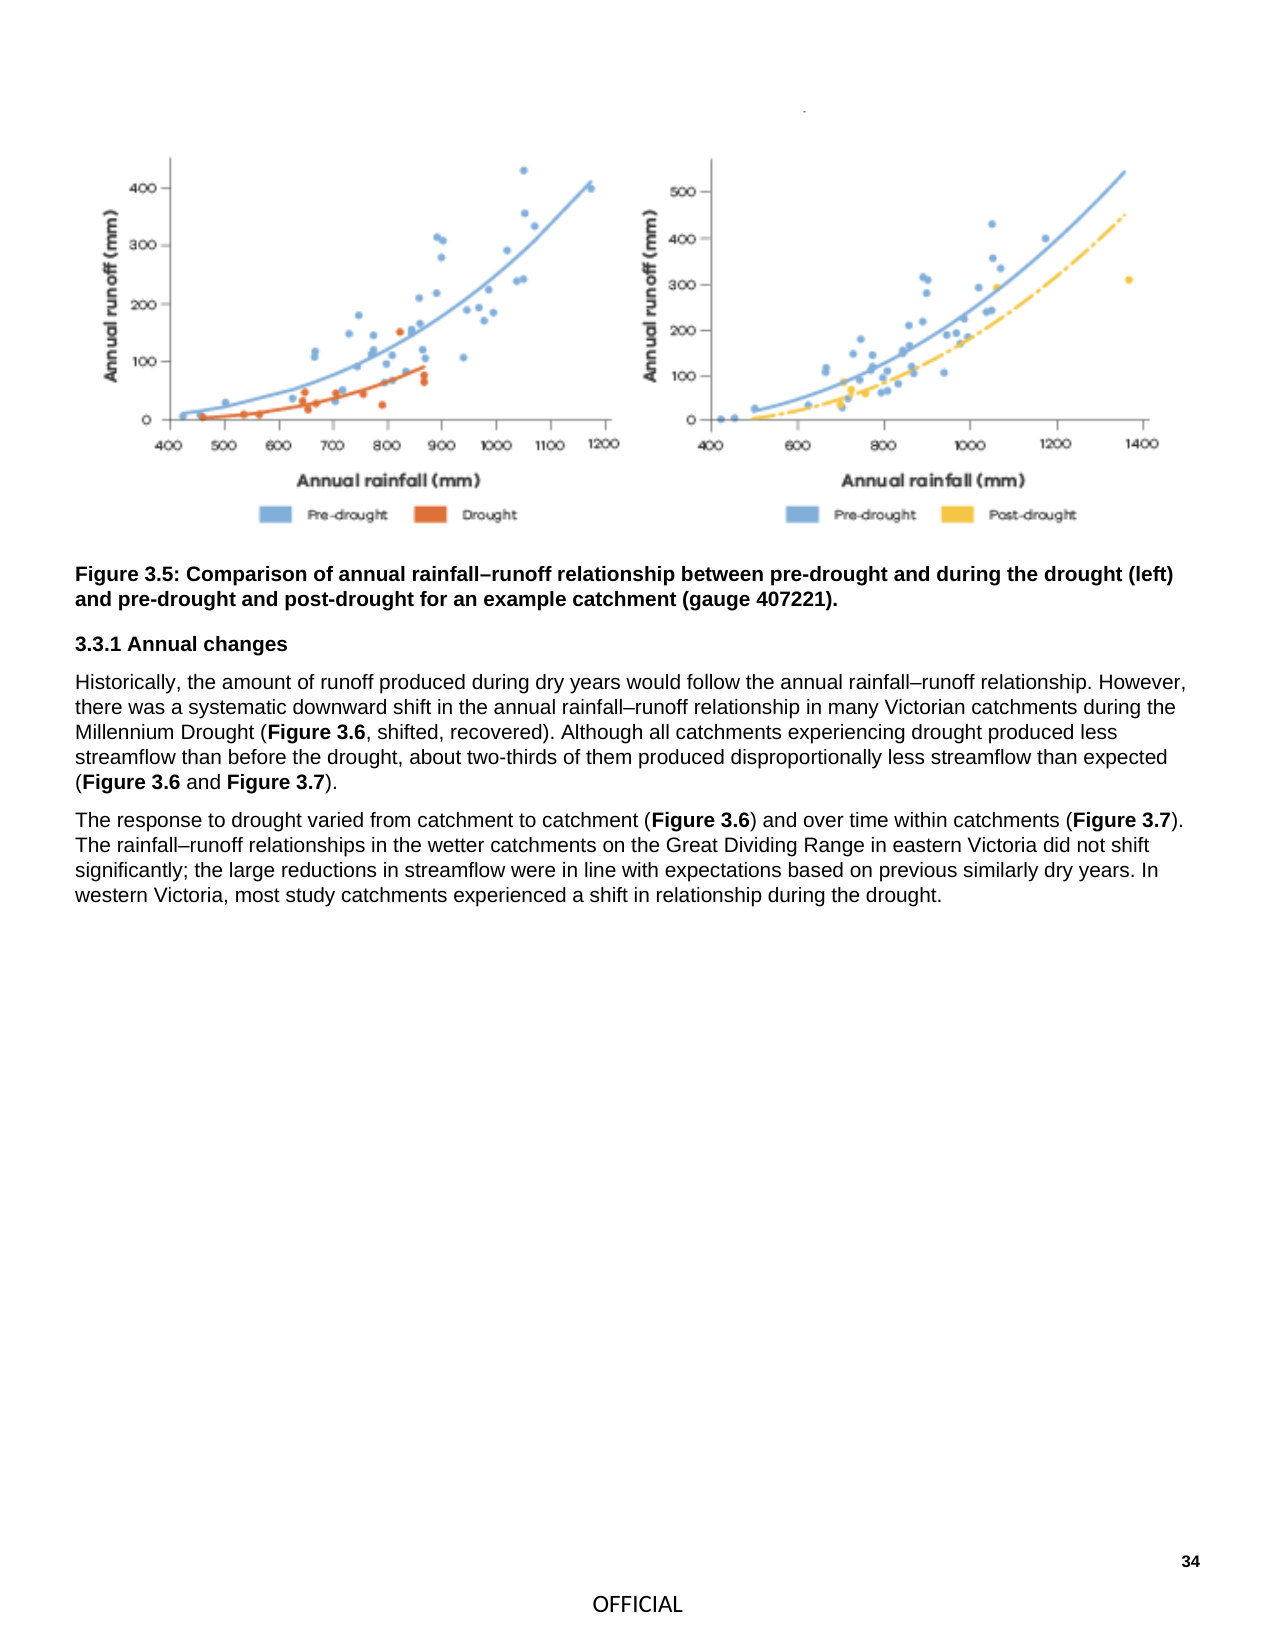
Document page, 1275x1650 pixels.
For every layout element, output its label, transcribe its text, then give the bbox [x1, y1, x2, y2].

text The response to drought varied from catchment to catchment (Figure 3.6) and over time within catchments (Figure 3.7). The rainfall–runoff relationships in the wetter catchments on the Great Dividing Range in eastern Victoria did not shift significantly; the large reductions in streamflow were in line with expectations based on previous similarly dry years. In western Victoria, most study catchments experienced a shift in relationship during the drought. [75, 807, 1200, 907]
picture [75, 111, 1200, 549]
text Historically, the amount of runoff produced during dry years would follow the annual rainfall–runoff relationship. However, there was a systematic downward shift in the annual rainfall–runoff relationship in many Victorian catchments during the Millennium Drought (Figure 3.6, shifted, recovered). Although all catchments experiencing drought produced less streamflow than before the drought, about two-thirds of them produced disproportionally less streamflow than expected (Figure 3.6 and Figure 3.7). [75, 669, 1200, 794]
title Figure 3.5: Comparison of annual rainfall–runoff relationship between pre-drought and during the drought (left) and pre-drought and post-drought for an example catchment (gauge 407221). [75, 561, 1200, 611]
subtitle 3.3.1 Annual changes [75, 632, 1200, 657]
